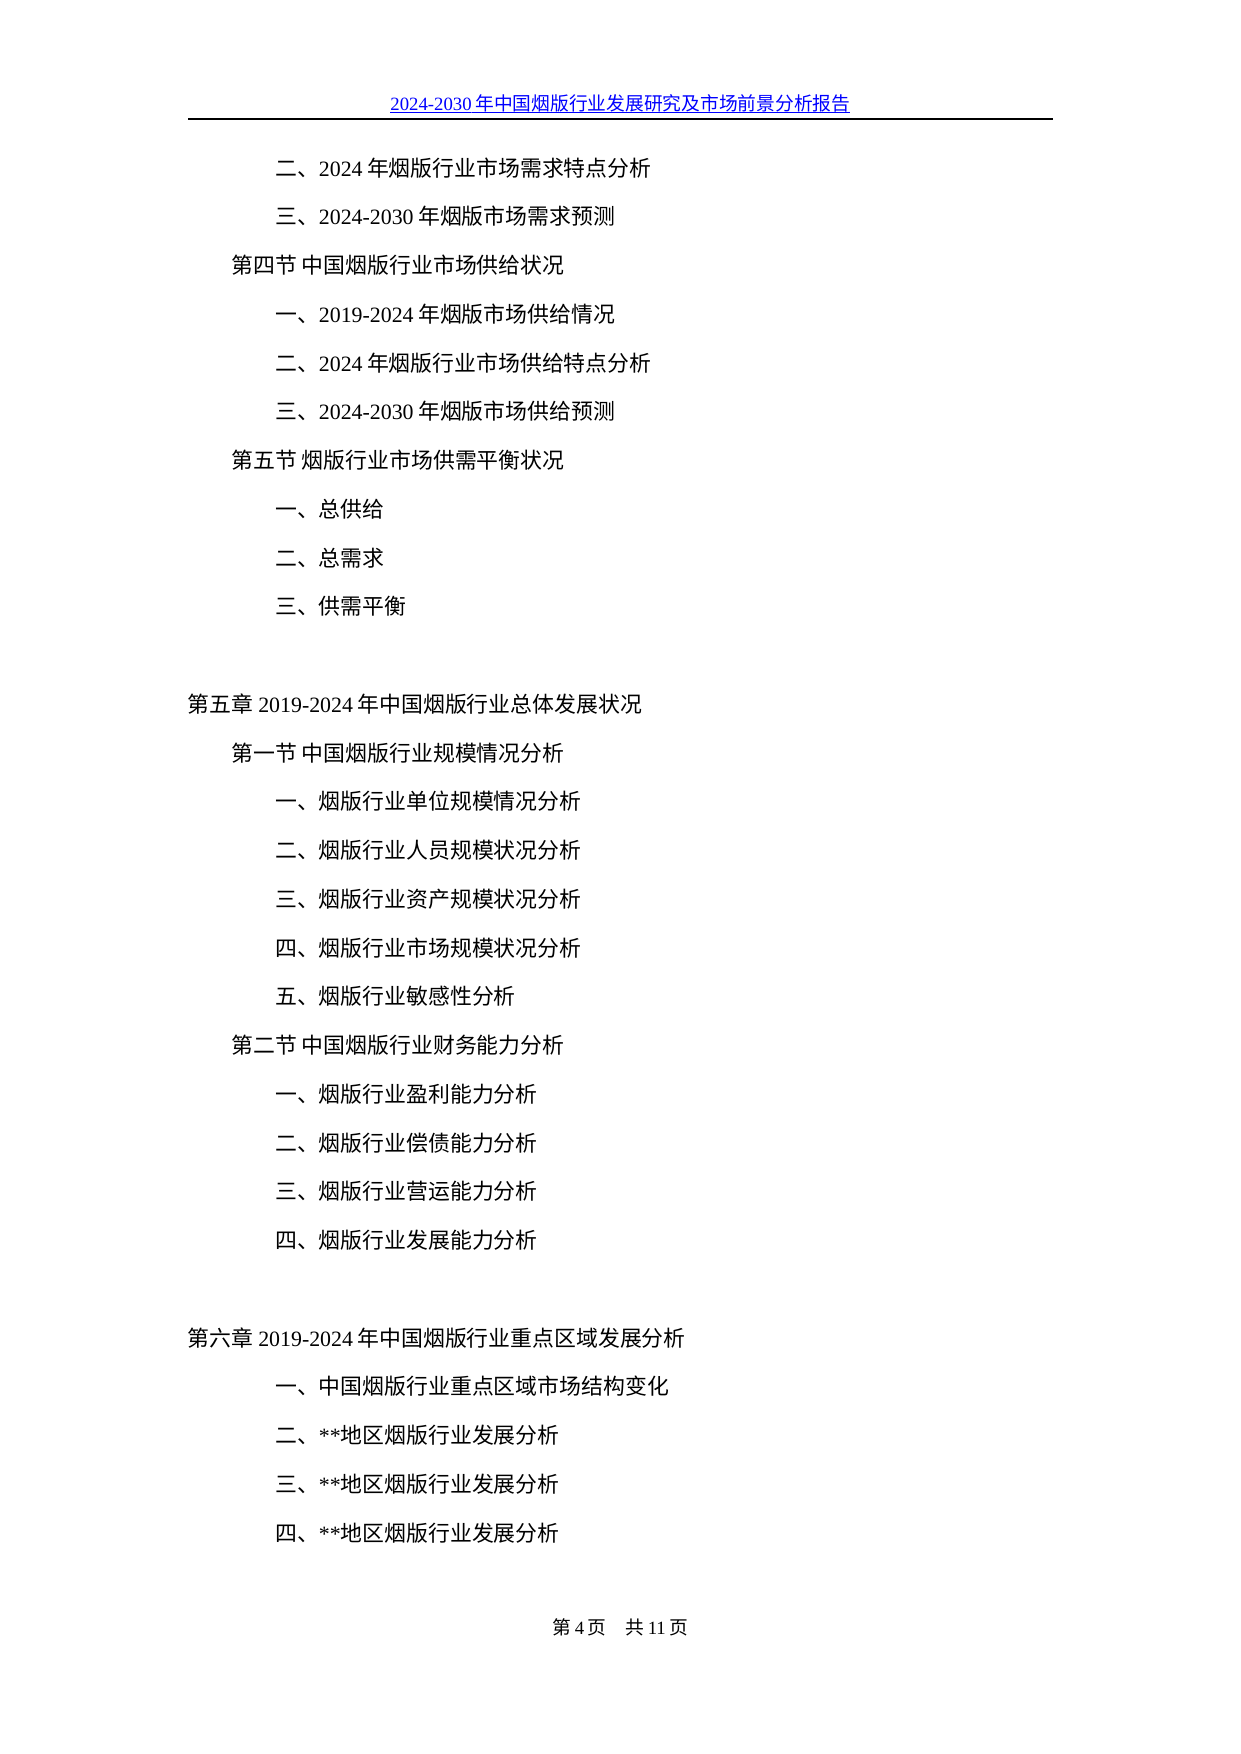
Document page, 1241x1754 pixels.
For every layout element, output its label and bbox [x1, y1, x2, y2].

text [187, 150, 1053, 1548]
